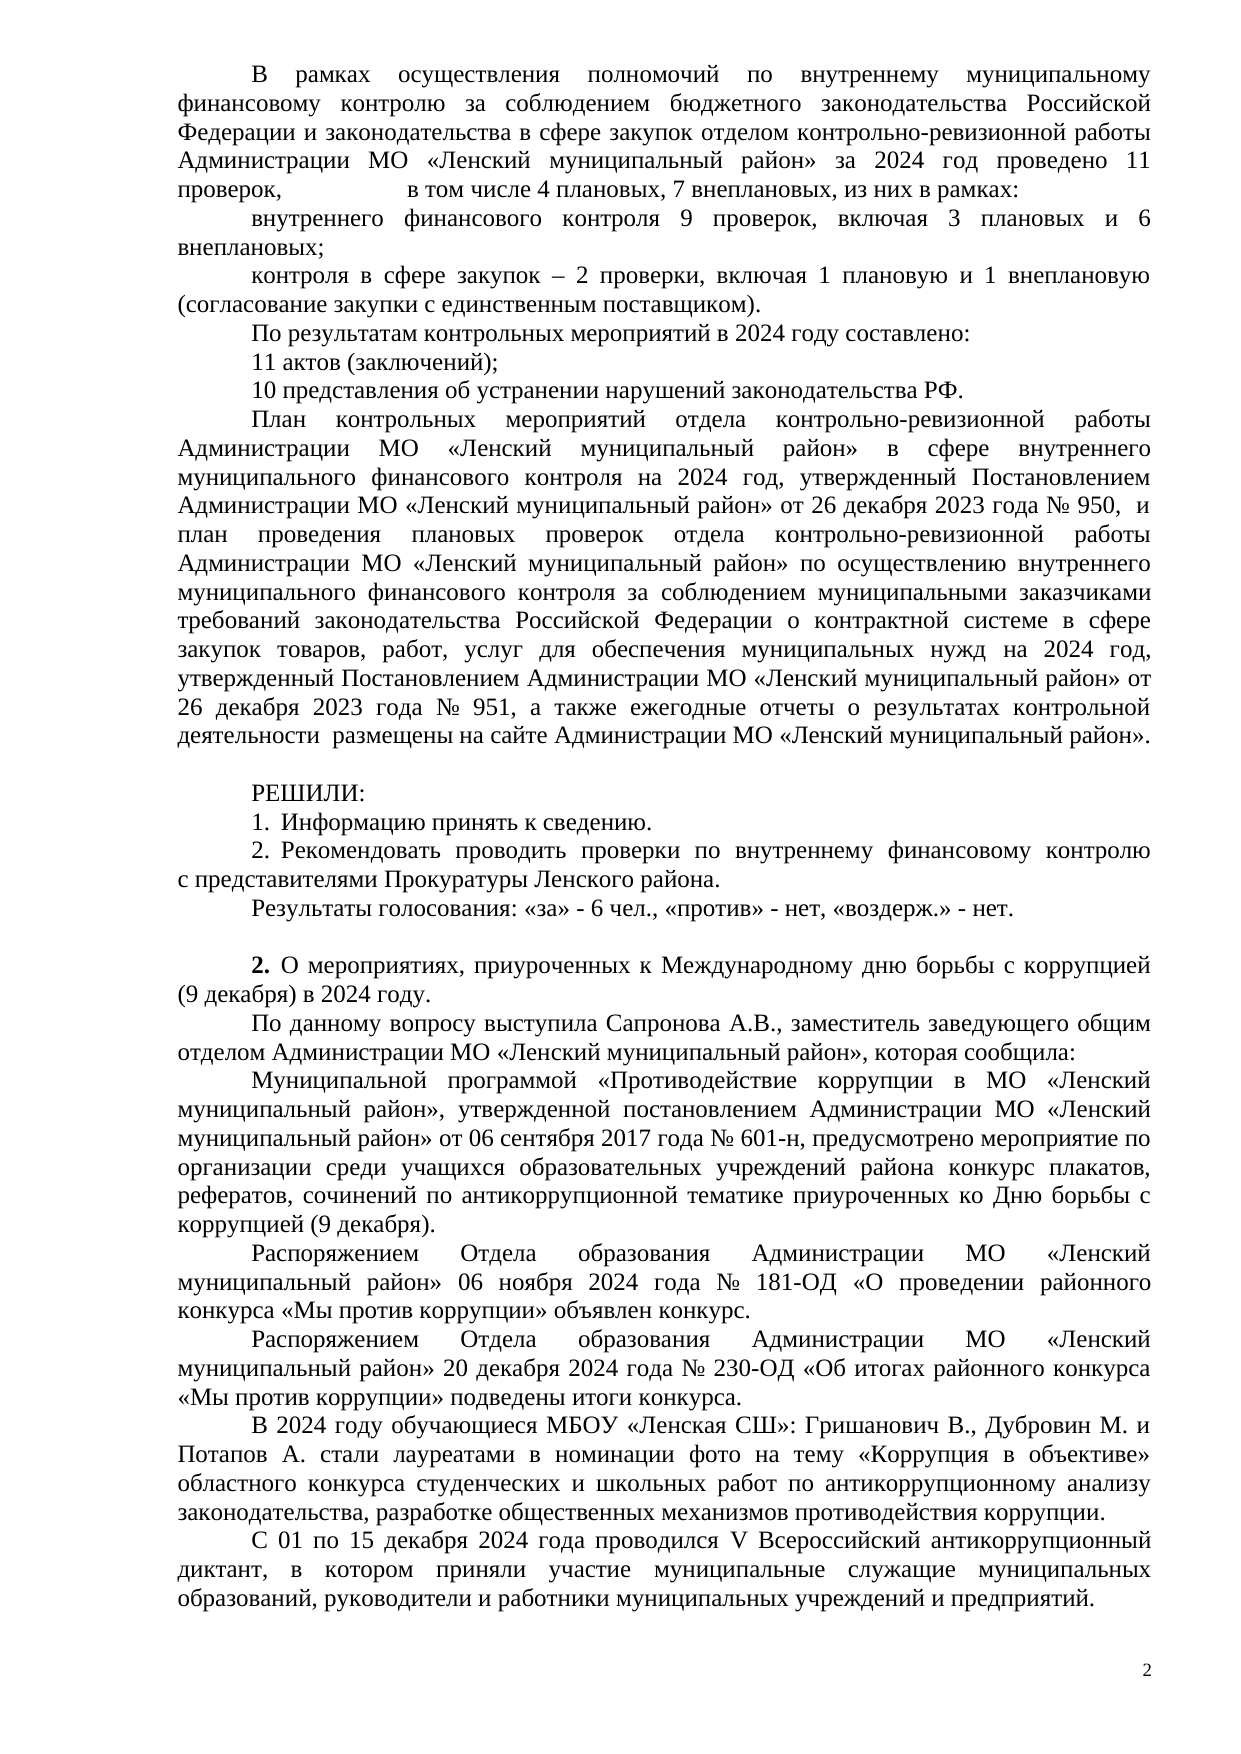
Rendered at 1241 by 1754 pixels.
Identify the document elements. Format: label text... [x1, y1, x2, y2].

list По результатам контрольных мероприятий в 2024 году составлено: [177, 318, 1152, 347]
list По данному вопросу выступила Сапронова А.В., заместитель заведующего общим отделом Администрации МО «Ленский муниципальный район», которая сообщила: [177, 1008, 1152, 1065]
list О мероприятиях, приуроченных к Международному дню борьбы с коррупцией (9 декабря) в 2024 году. [177, 950, 1152, 1008]
list 10 представления об устранении нарушений законодательства РФ. [177, 375, 1152, 404]
text Распоряжением Отдела образования Администрации МО «Ленский муниципальный район» 20 декабря 2024 года № 230-ОД «Об итогах районного конкурса «Мы против коррупции» подведены итоги конкурса. [177, 1324, 1152, 1410]
list 11 актов (заключений); [177, 347, 1152, 375]
list контроля в сфере закупок – 2 проверки, включая 1 плановую и 1 внеплановую (согласование закупки с единственным поставщиком). [177, 260, 1152, 318]
list Информацию принять к сведению. [177, 807, 1152, 835]
text Распоряжением Отдела образования Администрации МО «Ленский муниципальный район» 06 ноября 2024 года № 181-ОД «О проведении районного конкурса «Мы против коррупции» объявлен конкурс. [177, 1238, 1152, 1324]
text С 01 по 15 декабря 2024 года проводился V Всероссийский антикоррупционный диктант, в котором приняли участие муниципальные служащие муниципальных образований, руководители и работники муниципальных учреждений и предприятий. [177, 1525, 1152, 1612]
list внутреннего финансового контроля 9 проверок, включая 3 плановых и 6 внеплановых; [177, 203, 1152, 260]
list Рекомендовать проводить проверки по внутреннему финансовому контролю с представителями Прокуратуры Ленского района. [177, 835, 1152, 893]
text Муниципальной программой «Противодействие коррупции в МО «Ленский муниципальный район», утвержденной постановлением Администрации МО «Ленский муниципальный район» от 06 сентября 2017 года № 601-н, предусмотрено мероприятие по организации среди учащихся образовательных учреждений района конкурс плакатов, рефератов, сочинений по антикоррупционной тематике приуроченных ко Дню борьбы с коррупцией (9 декабря). [177, 1065, 1152, 1238]
text РЕШИЛИ: [177, 778, 1152, 807]
list В рамках осуществления полномочий по внутреннему муниципальному финансовому контролю за соблюдением бюджетного законодательства Российской Федерации и законодательства в сфере закупок отделом контрольно-ревизионной работы Администрации МО «Ленский муниципальный район» за 2024 год проведено 11 проверок, в том числе 4 плановых, 7 внеплановых, из них в рамках: [177, 59, 1152, 203]
list План контрольных мероприятий отдела контрольно-ревизионной работы Администрации МО «Ленский муниципальный район» в сфере внутреннего муниципального финансового контроля на 2024 год, утвержденный Постановлением Администрации МО «Ленский муниципальный район» от 26 декабря 2023 года № 950, и план проведения плановых проверок отдела контрольно-ревизионной работы Администрации МО «Ленский муниципальный район» по осуществлению внутреннего муниципального финансового контроля за соблюдением муниципальными заказчиками требований законодательства Российской Федерации о контрактной системе в сфере закупок товаров, работ, услуг для обеспечения муниципальных нужд на 2024 год, утвержденный Постановлением Администрации МО «Ленский муниципальный район» от 26 декабря 2023 года № 951, а также ежегодные отчеты о результатах контрольной деятельности размещены на сайте Администрации МО «Ленский муниципальный район». [177, 404, 1152, 749]
text Результаты голосования: «за» - 6 чел., «против» - нет, «воздерж.» - нет. [177, 893, 1152, 922]
text В 2024 году обучающиеся МБОУ «Ленская СШ»: Гришанович В., Дубровин М. и Потапов А. стали лауреатами в номинации фото на тему «Коррупция в объективе» областного конкурса студенческих и школьных работ по антикоррупционному анализу законодательства, разработке общественных механизмов противодействия коррупции. [177, 1410, 1152, 1525]
